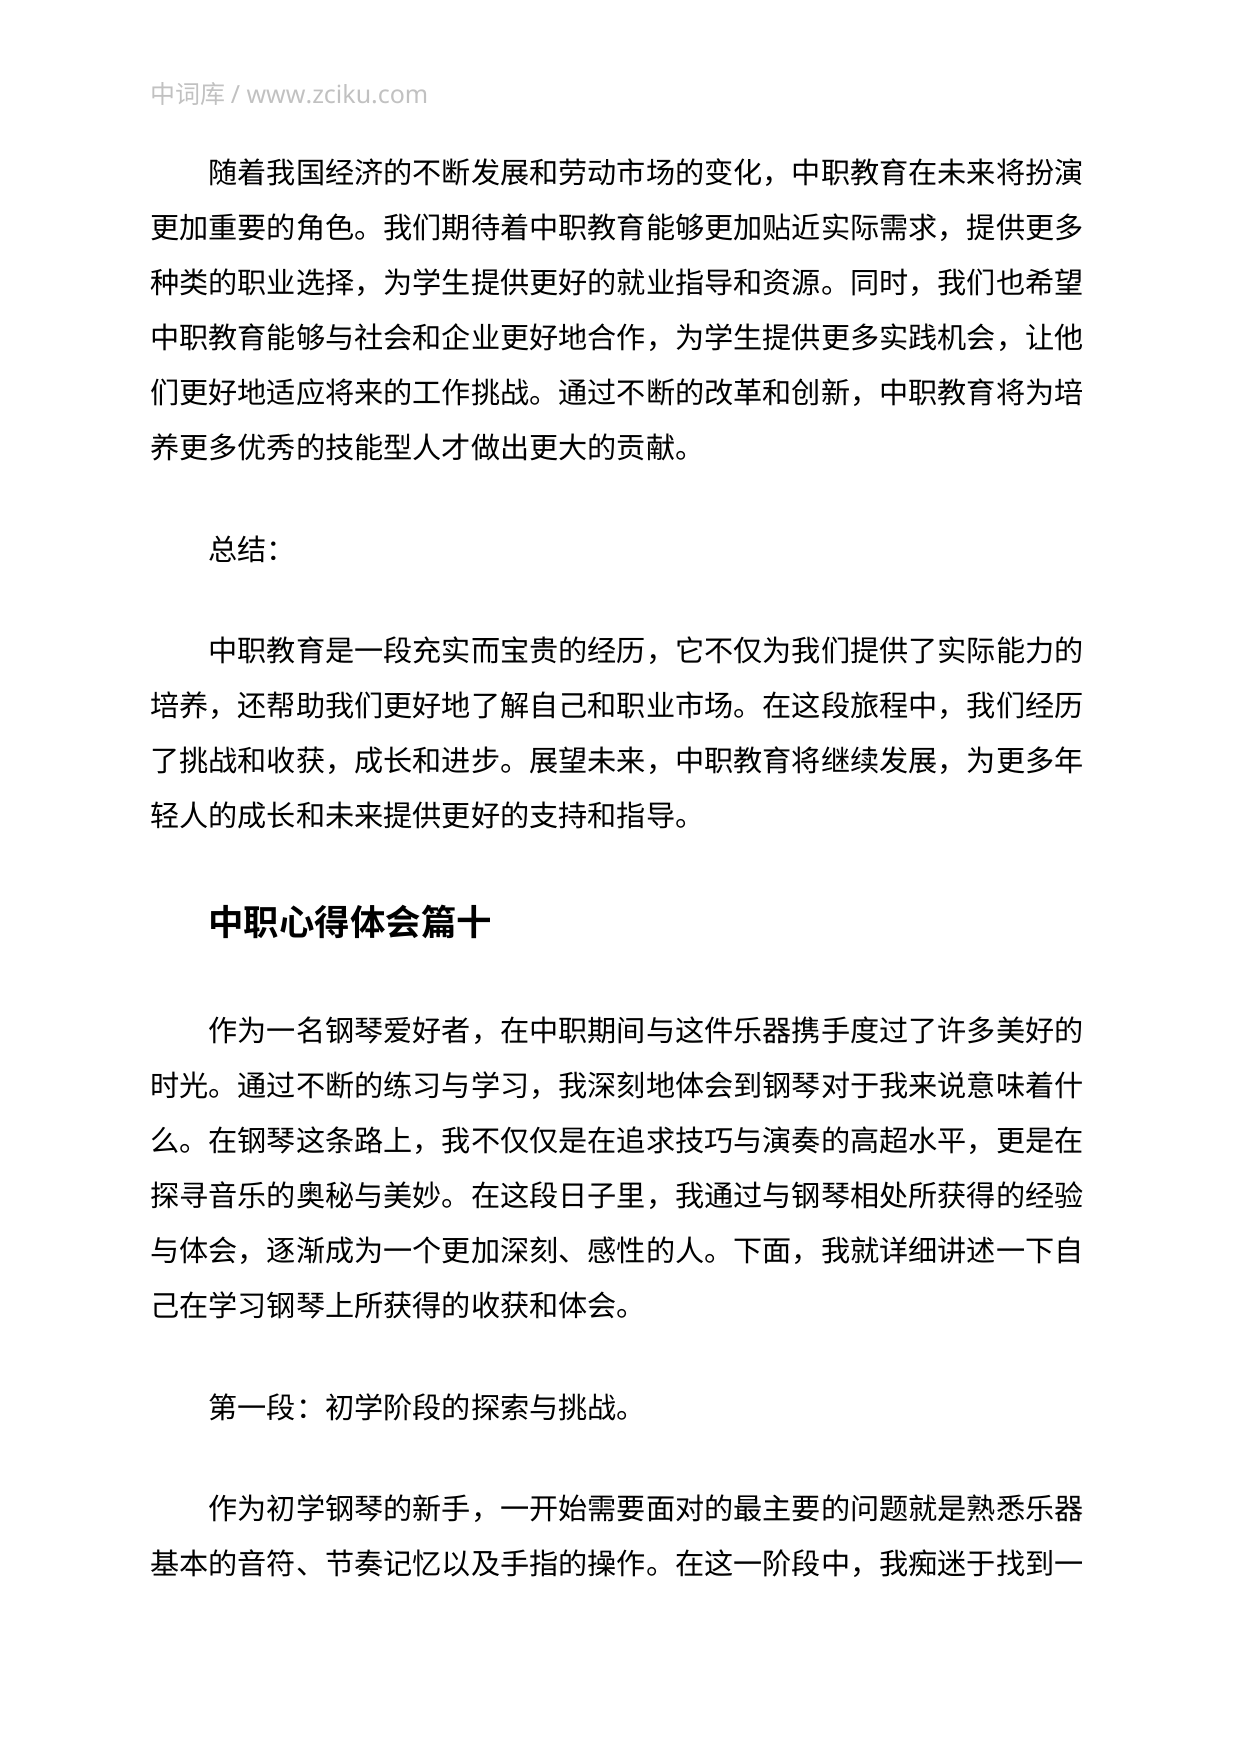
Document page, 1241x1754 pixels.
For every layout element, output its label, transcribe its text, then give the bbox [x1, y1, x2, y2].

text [150, 1486, 1090, 1583]
text 中职教育是一段充实而宝贵的经历，它不仅为我们提供了实际能力的培养，还帮助我们更好地了解自己和职业市场。在这段旅程中，我们经历了挑战和收获，成长和进步。展望未来，中职教育将继续发展，为更多年轻人的成长和未来提供更好的支持和指导。 [150, 628, 1090, 835]
text 随着我国经济的不断发展和劳动市场的变化，中职教育在未来将扮演更加重要的角色。我们期待着中职教育能够更加贴近实际需求，提供更多种类的职业选择，为学生提供更好的就业指导和资源。同时，我们也希望中职教育能够与社会和企业更好地合作，为学生提供更多实践机会，让他们更好地适应将来的工作挑战。通过不断的改革和创新，中职教育将为培养更多优秀的技能型人才做出更大的贡献。 [150, 150, 1090, 467]
text 第一段：初学阶段的探索与挑战。 [150, 1384, 1090, 1426]
text 总结： [150, 526, 1090, 568]
text 作为一名钢琴爱好者，在中职期间与这件乐器携手度过了许多美好的时光。通过不断的练习与学习，我深刻地体会到钢琴对于我来说意味着什么。在钢琴这条路上，我不仅仅是在追求技巧与演奏的高超水平，更是在探寻音乐的奥秘与美妙。在这段日子里，我通过与钢琴相处所获得的经验与体会，逐渐成为一个更加深刻、感性的人。下面，我就详细讲述一下自己在学习钢琴上所获得的收获和体会。 [150, 1008, 1090, 1325]
text 中职心得体会篇十 [150, 894, 1090, 946]
